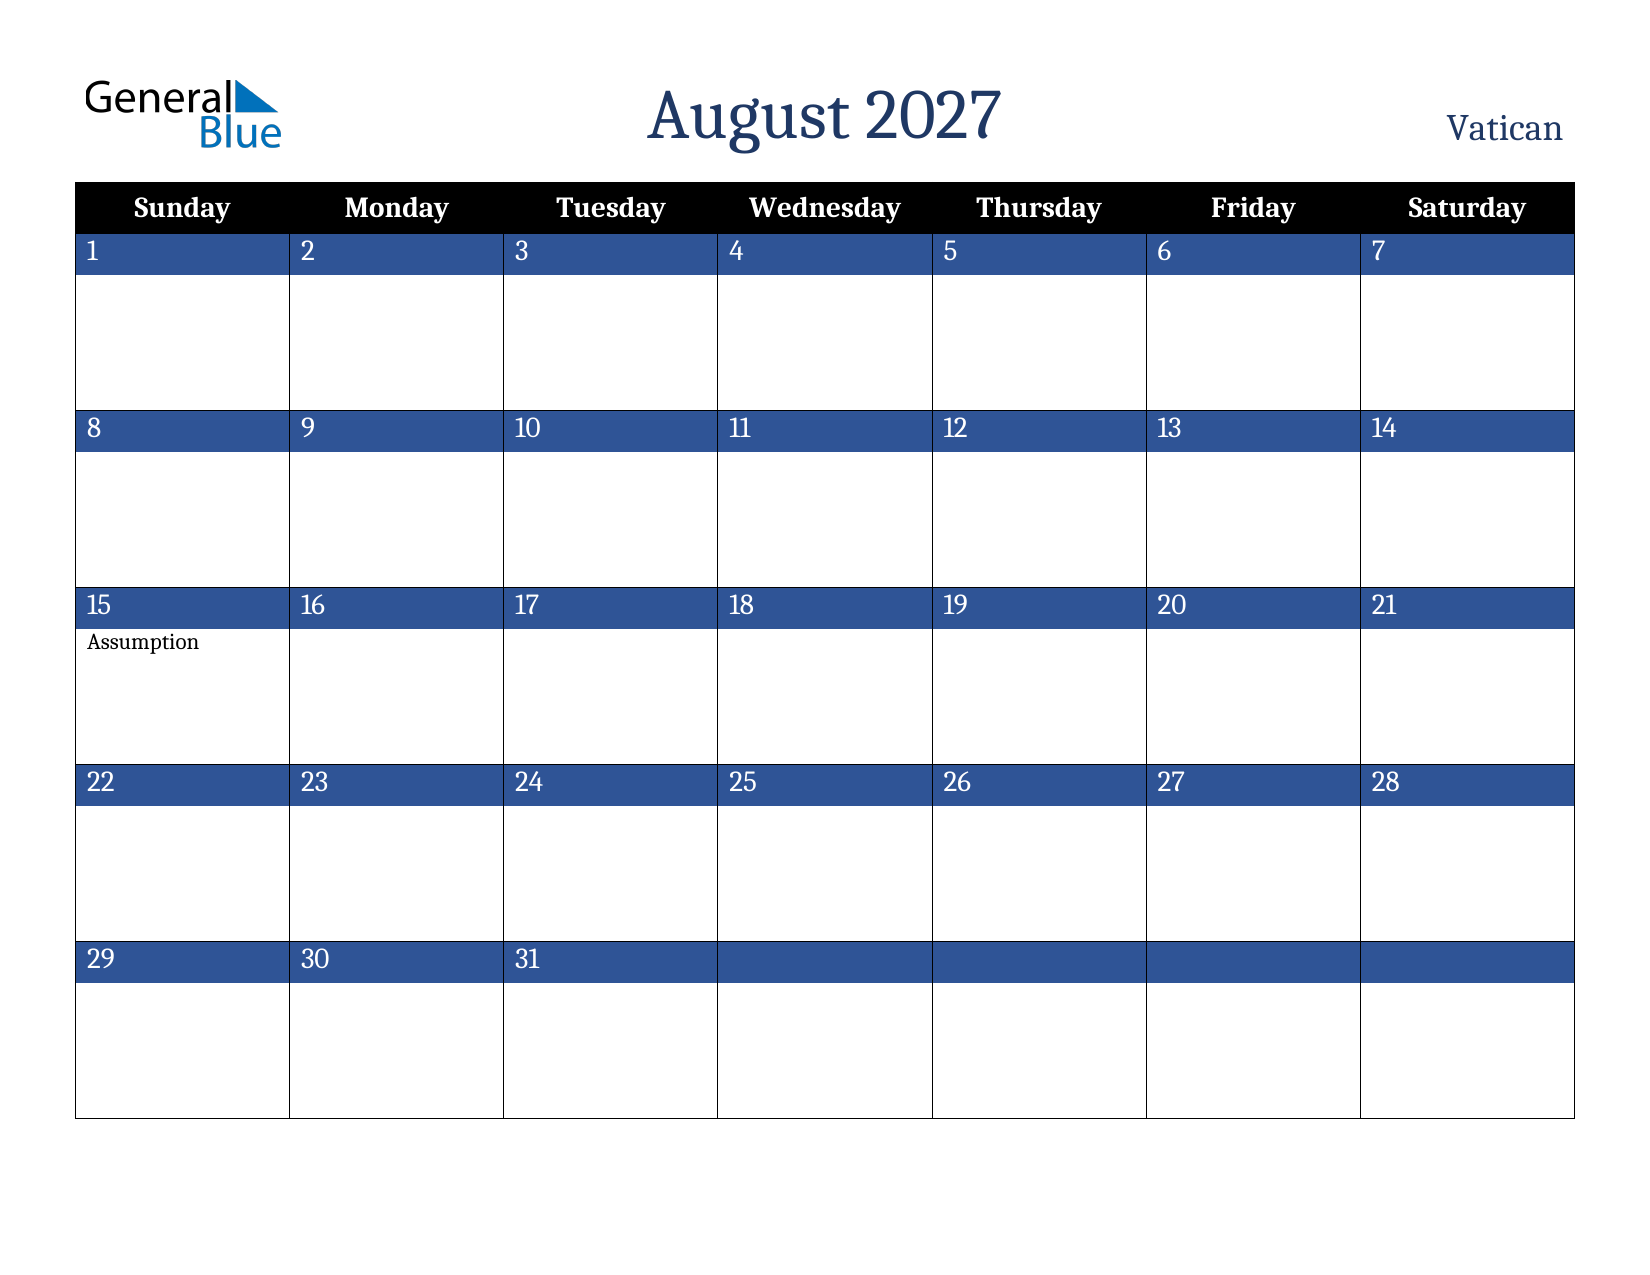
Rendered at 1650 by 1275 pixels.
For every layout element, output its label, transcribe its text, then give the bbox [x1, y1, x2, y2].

table_cell [504, 806, 717, 941]
table_cell 3 [504, 234, 717, 275]
table_cell [504, 452, 717, 587]
table_cell [718, 275, 932, 410]
table_cell [1361, 629, 1574, 764]
table_cell [933, 983, 1146, 1118]
table_cell 23 [290, 765, 503, 806]
table_cell [718, 806, 932, 941]
table_cell [933, 629, 1146, 764]
table_cell 1 [76, 234, 289, 275]
table_cell [1361, 275, 1574, 410]
table_header Vatican [1146, 75, 1574, 182]
table_cell [1147, 983, 1360, 1118]
table_cell 21 [1361, 588, 1574, 629]
table_cell 2 [290, 234, 503, 275]
table_cell [1361, 983, 1574, 1118]
table_cell 12 [933, 411, 1146, 452]
table_cell 24 [504, 765, 717, 806]
table_cell [290, 275, 503, 410]
table_cell 7 [1361, 234, 1574, 275]
table_cell 15 [76, 588, 289, 629]
table_cell [1147, 275, 1360, 410]
table_cell Friday [1147, 183, 1360, 233]
table_cell [76, 806, 289, 941]
table_cell 30 [290, 942, 503, 983]
table_cell [76, 275, 289, 410]
table_cell Saturday [1361, 183, 1574, 233]
table_cell 6 [1147, 234, 1360, 275]
table_cell [504, 629, 717, 764]
table_cell [933, 275, 1146, 410]
table_cell [718, 983, 932, 1118]
table_cell [1147, 452, 1360, 587]
table_cell [718, 629, 932, 764]
table_cell [718, 942, 932, 983]
table_cell [1147, 629, 1360, 764]
table_cell 27 [1147, 765, 1360, 806]
table_cell 10 [504, 411, 717, 452]
table_cell Wednesday [718, 183, 932, 233]
table_cell 9 [290, 411, 503, 452]
table_cell [1361, 452, 1574, 587]
table_cell 5 [933, 234, 1146, 275]
table_cell [1147, 942, 1360, 983]
table_cell [290, 452, 503, 587]
table_cell 20 [1147, 588, 1360, 629]
table_cell [504, 275, 717, 410]
table_cell 4 [718, 234, 932, 275]
table_header August 2027 [504, 75, 1146, 182]
table_cell 29 [76, 942, 289, 983]
table_cell 17 [504, 588, 717, 629]
table_cell 16 [290, 588, 503, 629]
table_cell 26 [933, 765, 1146, 806]
table_cell [76, 452, 289, 587]
table_cell 8 [76, 411, 289, 452]
table_cell [933, 806, 1146, 941]
table_cell [290, 983, 503, 1118]
table_cell Monday [290, 183, 503, 233]
table_cell Tuesday [504, 183, 717, 233]
table_cell [290, 629, 503, 764]
table_header [76, 75, 503, 182]
table_cell [718, 452, 932, 587]
table_cell 31 [504, 942, 717, 983]
table_cell [933, 452, 1146, 587]
table_cell 14 [1361, 411, 1574, 452]
table_cell 11 [718, 411, 932, 452]
table_cell [933, 942, 1146, 983]
table_cell [1361, 942, 1574, 983]
table_cell [504, 983, 717, 1118]
table_cell 28 [1361, 765, 1574, 806]
table_cell 25 [718, 765, 932, 806]
table_cell 19 [933, 588, 1146, 629]
table_cell [290, 806, 503, 941]
table_cell 22 [76, 765, 289, 806]
table_cell Sunday [76, 183, 289, 233]
table_cell [1361, 806, 1574, 941]
table_cell 18 [718, 588, 932, 629]
picture [86, 80, 281, 148]
table_cell [76, 983, 289, 1118]
table_cell Thursday [933, 183, 1146, 233]
table_cell 13 [1147, 411, 1360, 452]
table_cell Assumption [76, 629, 289, 764]
table_cell [1147, 806, 1360, 941]
